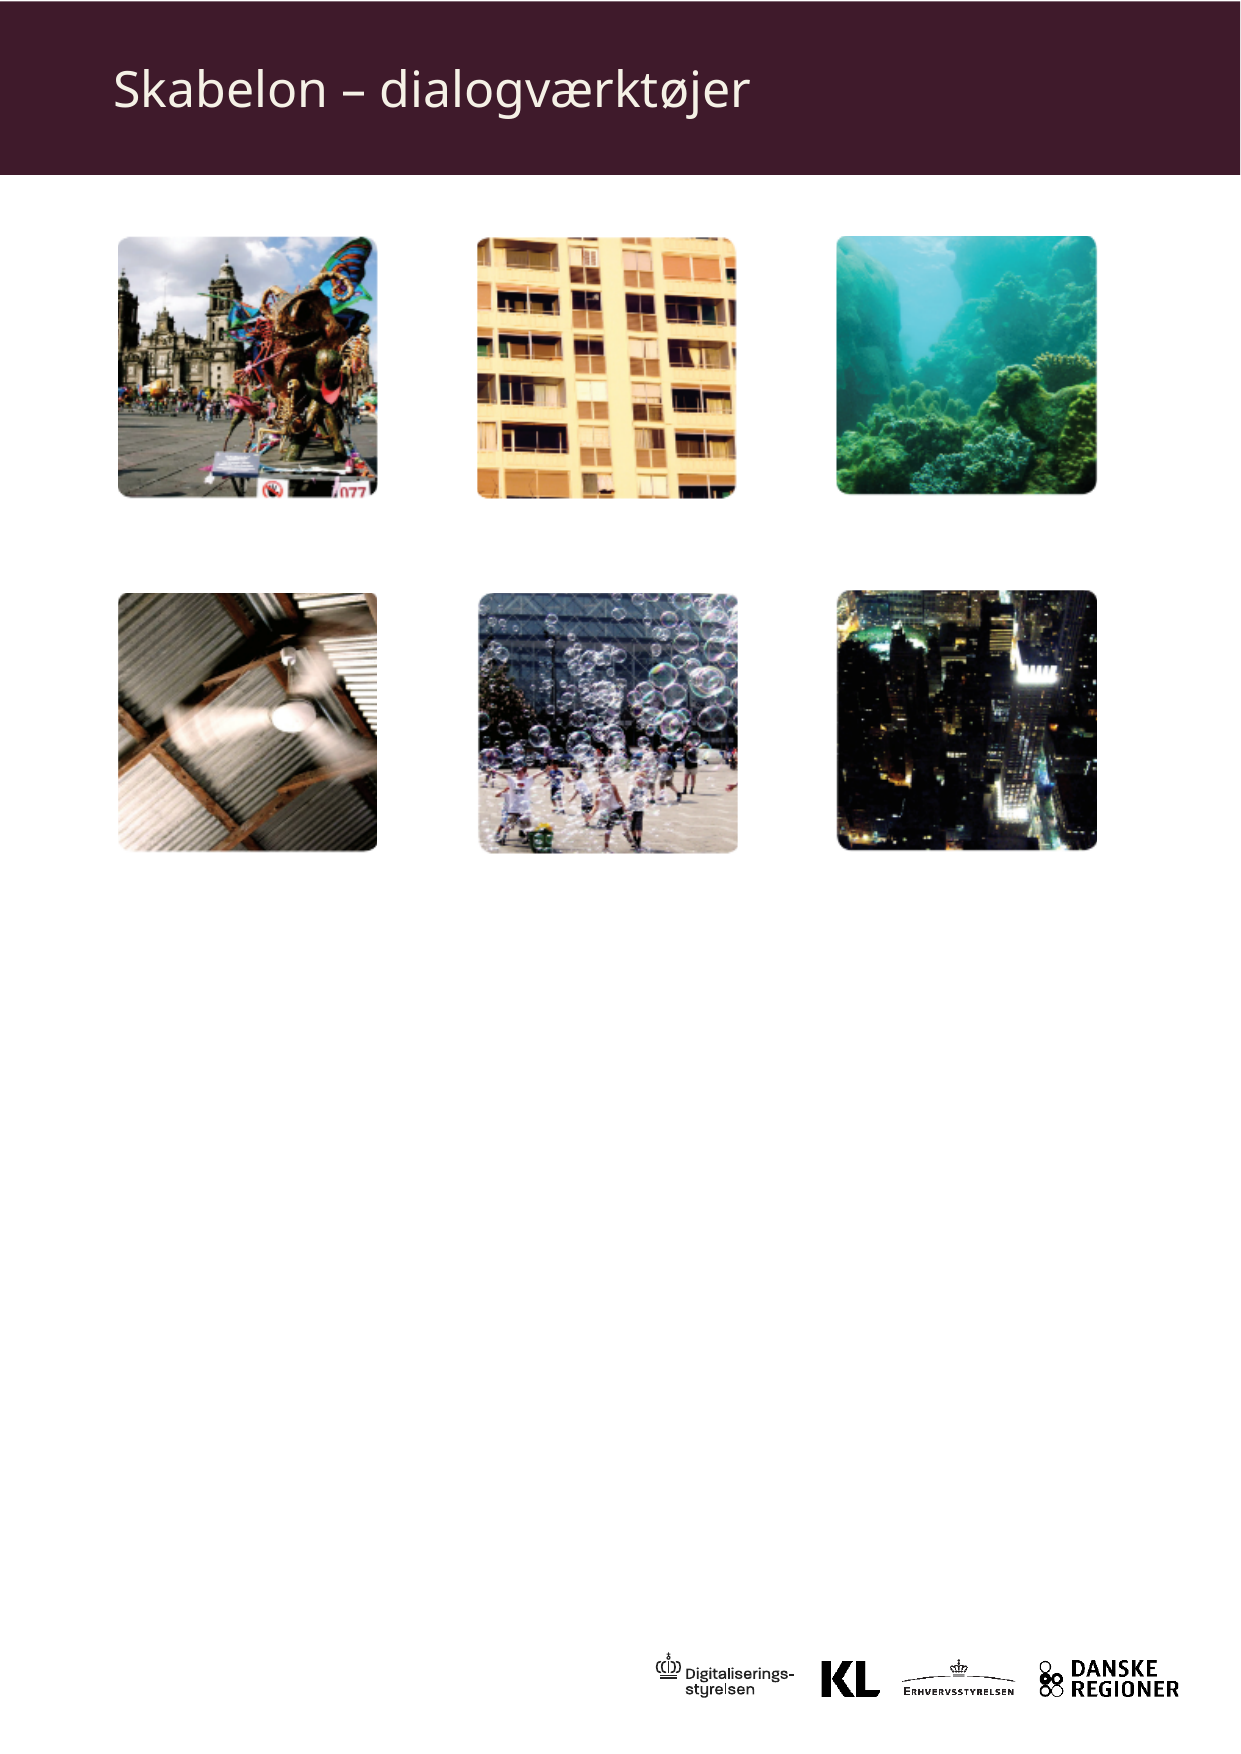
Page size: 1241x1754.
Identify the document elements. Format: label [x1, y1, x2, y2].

picture [836, 590, 1097, 853]
picture [836, 236, 1098, 497]
picture [477, 236, 737, 500]
picture [118, 236, 378, 500]
picture [902, 1659, 1016, 1695]
picture [118, 593, 377, 855]
picture [477, 593, 738, 855]
picture [1039, 1660, 1179, 1697]
picture [821, 1661, 880, 1697]
